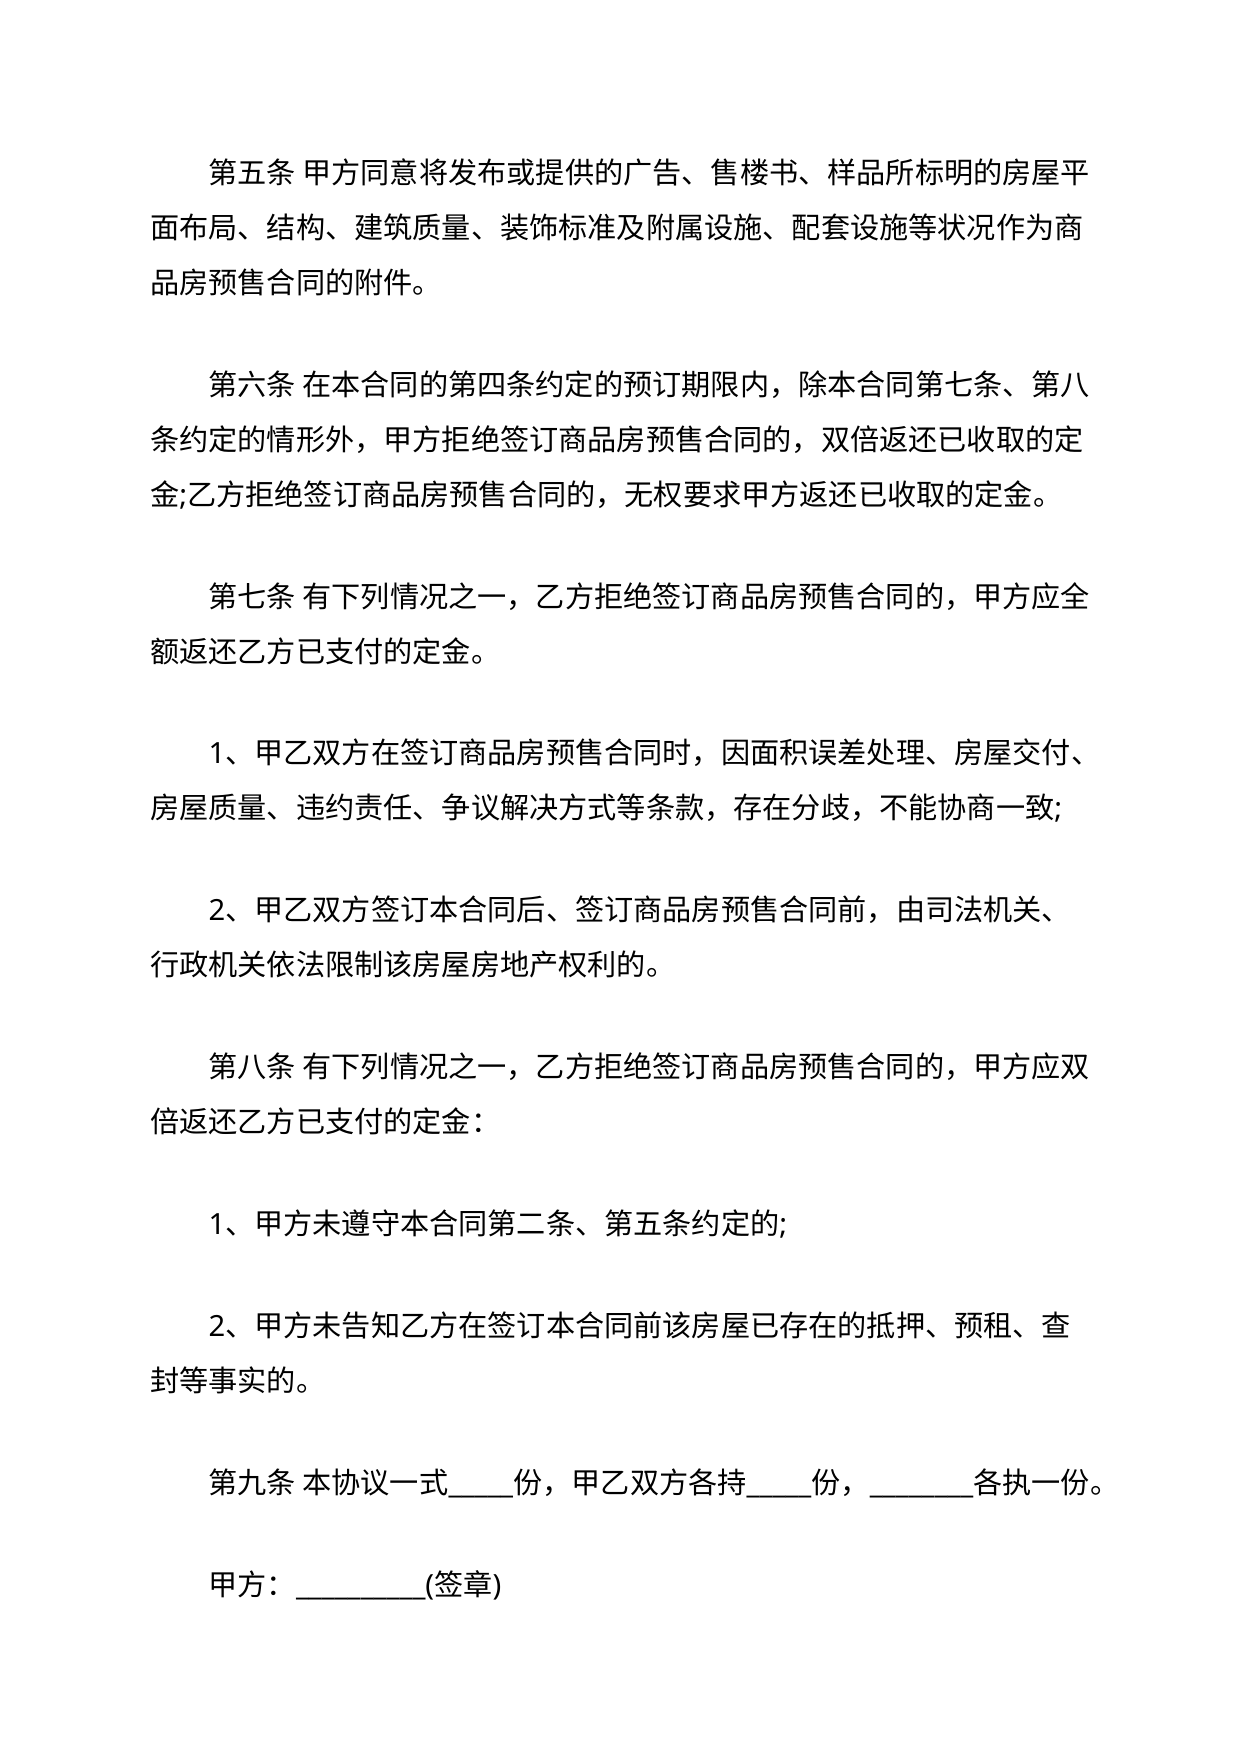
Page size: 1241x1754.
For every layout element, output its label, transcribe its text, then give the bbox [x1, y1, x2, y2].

text 第七条 有下列情况之一，乙方拒绝签订商品房预售合同的，甲方应全额返还乙方已支付的定金。 [150, 573, 1090, 671]
text 2、甲乙双方签订本合同后、签订商品房预售合同前，由司法机关、行政机关依法限制该房屋房地产权利的。 [150, 887, 1090, 984]
text 甲方：__________(签章) [150, 1561, 1090, 1603]
text 1、甲乙双方在签订商品房预售合同时，因面积误差处理、房屋交付、房屋质量、违约责任、争议解决方式等条款，存在分歧，不能协商一致; [150, 730, 1090, 827]
text 第五条 甲方同意将发布或提供的广告、售楼书、样品所标明的房屋平面布局、结构、建筑质量、装饰标准及附属设施、配套设施等状况作为商品房预售合同的附件。 [150, 150, 1090, 302]
text 2、甲方未告知乙方在签订本合同前该房屋已存在的抵押、预租、查封等事实的。 [150, 1302, 1090, 1400]
text 1、甲方未遵守本合同第二条、第五条约定的; [150, 1200, 1090, 1243]
text 第八条 有下列情况之一，乙方拒绝签订商品房预售合同的，甲方应双倍返还乙方已支付的定金： [150, 1044, 1090, 1141]
text 第六条 在本合同的第四条约定的预订期限内，除本合同第七条、第八条约定的情形外，甲方拒绝签订商品房预售合同的，双倍返还已收取的定金;乙方拒绝签订商品房预售合同的，无权要求甲方返还已收取的定金。 [150, 362, 1090, 514]
text 第九条 本协议一式_____份，甲乙双方各持_____份，________各执一份。 [150, 1459, 1090, 1502]
